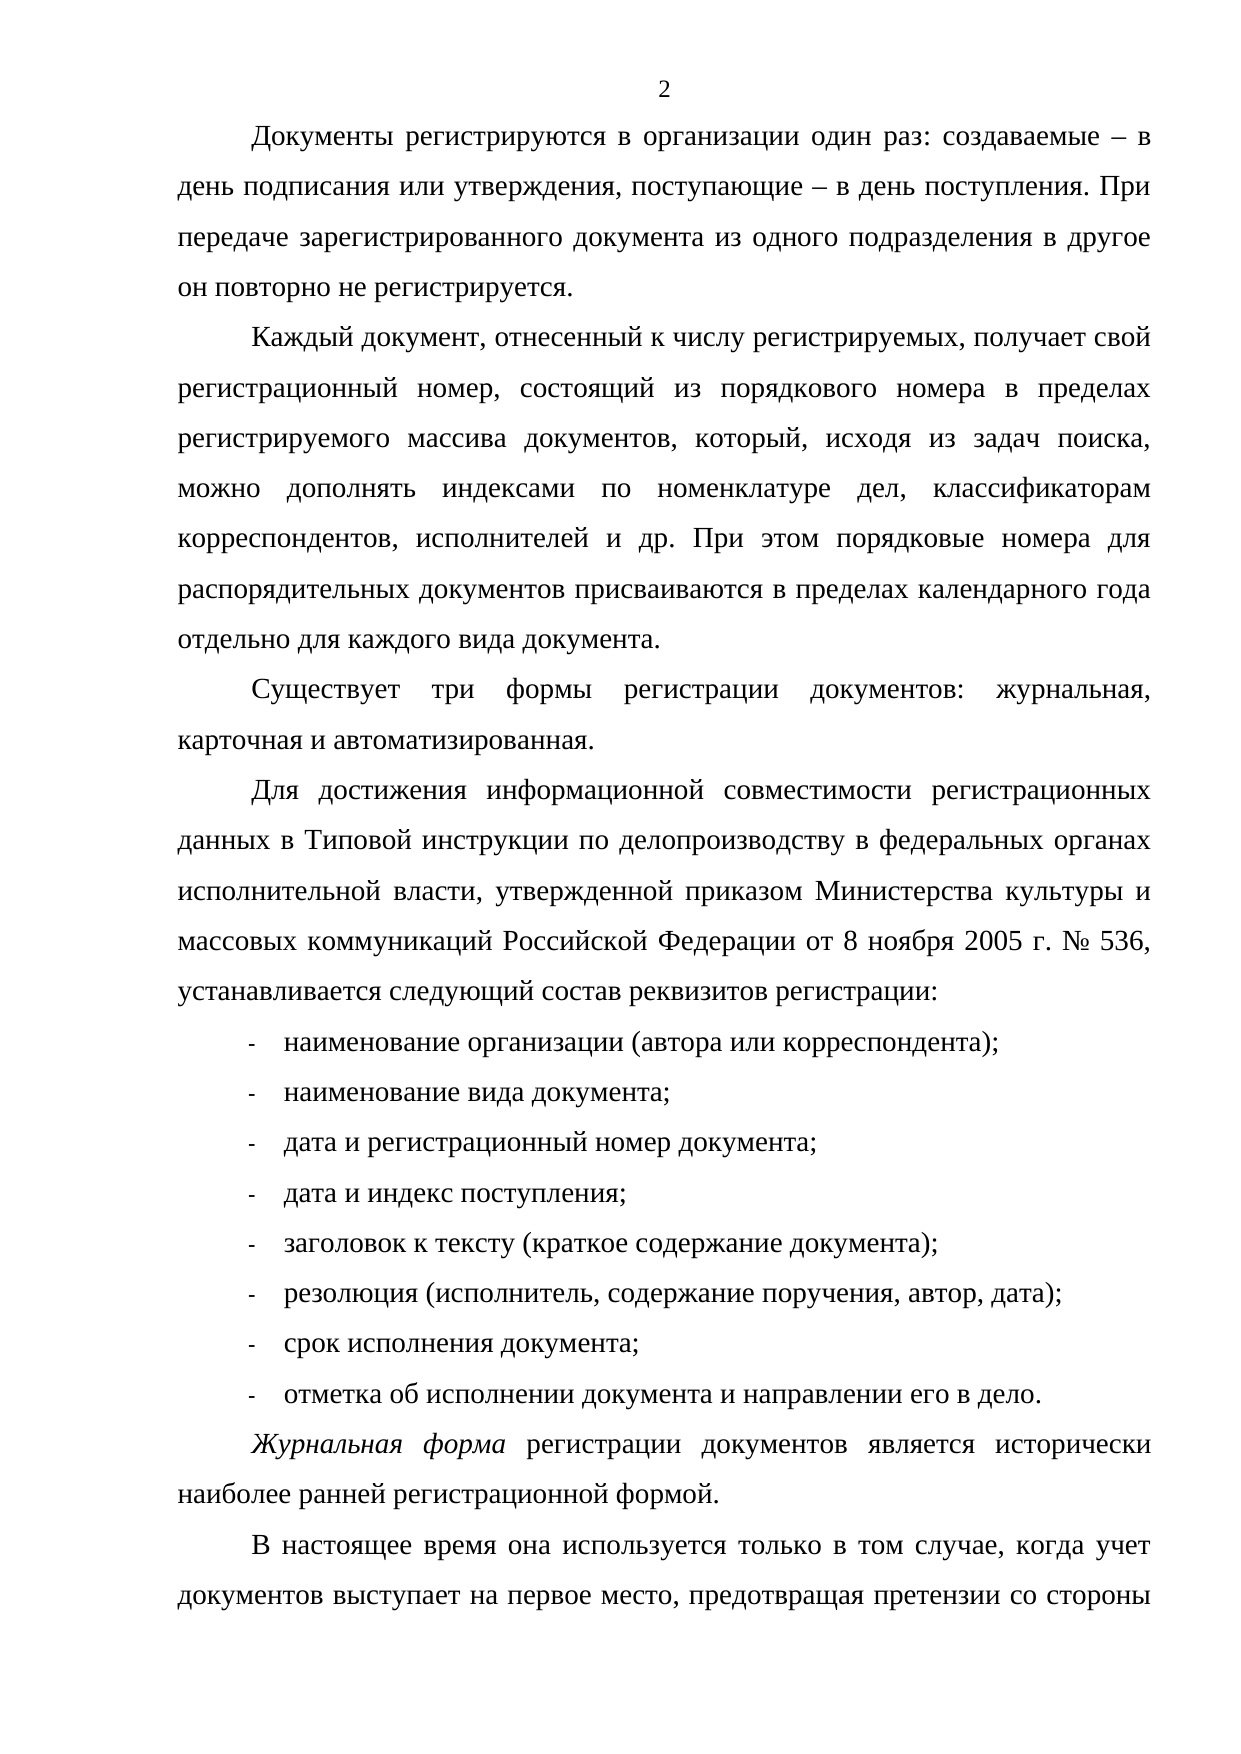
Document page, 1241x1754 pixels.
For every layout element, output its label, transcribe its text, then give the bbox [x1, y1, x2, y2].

text Каждый документ, отнесенный к числу регистрируемых, получает свой регистрационный номер, состоящий из порядкового номера в пределах регистрируемого массива документов, который, исходя из задач поиска, можно дополнять индексами по номенклатуре дел, классификаторам корреспондентов, исполнителей и др. При этом порядковые номера для распорядительных документов присваиваются в пределах календарного года отдельно для каждого вида документа. [177, 319, 1152, 655]
list резолюция (исполнитель, содержание поручения, автор, дата); [248, 1275, 1152, 1309]
text Для достижения информационной совместимости регистрационных данных в Типовой инструкции по делопроизводству в федеральных органах исполнительной власти, утвержденной приказом Министерства культуры и массовых коммуникаций Российской Федерации от 8 ноября . № 536, устанавливается следующий состав реквизитов регистрации: [177, 772, 1152, 1007]
list срок исполнения документа; [248, 1326, 1152, 1359]
list отметка об исполнении документа и направлении его в дело. [248, 1376, 1152, 1409]
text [177, 1527, 1152, 1611]
list заголовок к тексту (краткое содержание документа); [248, 1225, 1152, 1258]
list наименование вида документа; [248, 1074, 1152, 1108]
list дата и регистрационный номер документа; [248, 1124, 1152, 1158]
text Документы регистрируются в организации один раз: создаваемые – в день подписания или утверждения, поступающие – в день поступления. При передаче зарегистрированного документа из одного подразделения в другое он повторно не регистрируется. [177, 118, 1152, 303]
list наименование организации (автора или корреспондента); [248, 1024, 1152, 1057]
text Существует три формы регистрации документов: журнальная, карточная и автоматизированная. [177, 672, 1152, 755]
text Журнальная форма регистрации документов является исторически наиболее ранней регистрационной формой. [177, 1426, 1152, 1510]
list дата и индекс поступления; [248, 1175, 1152, 1208]
